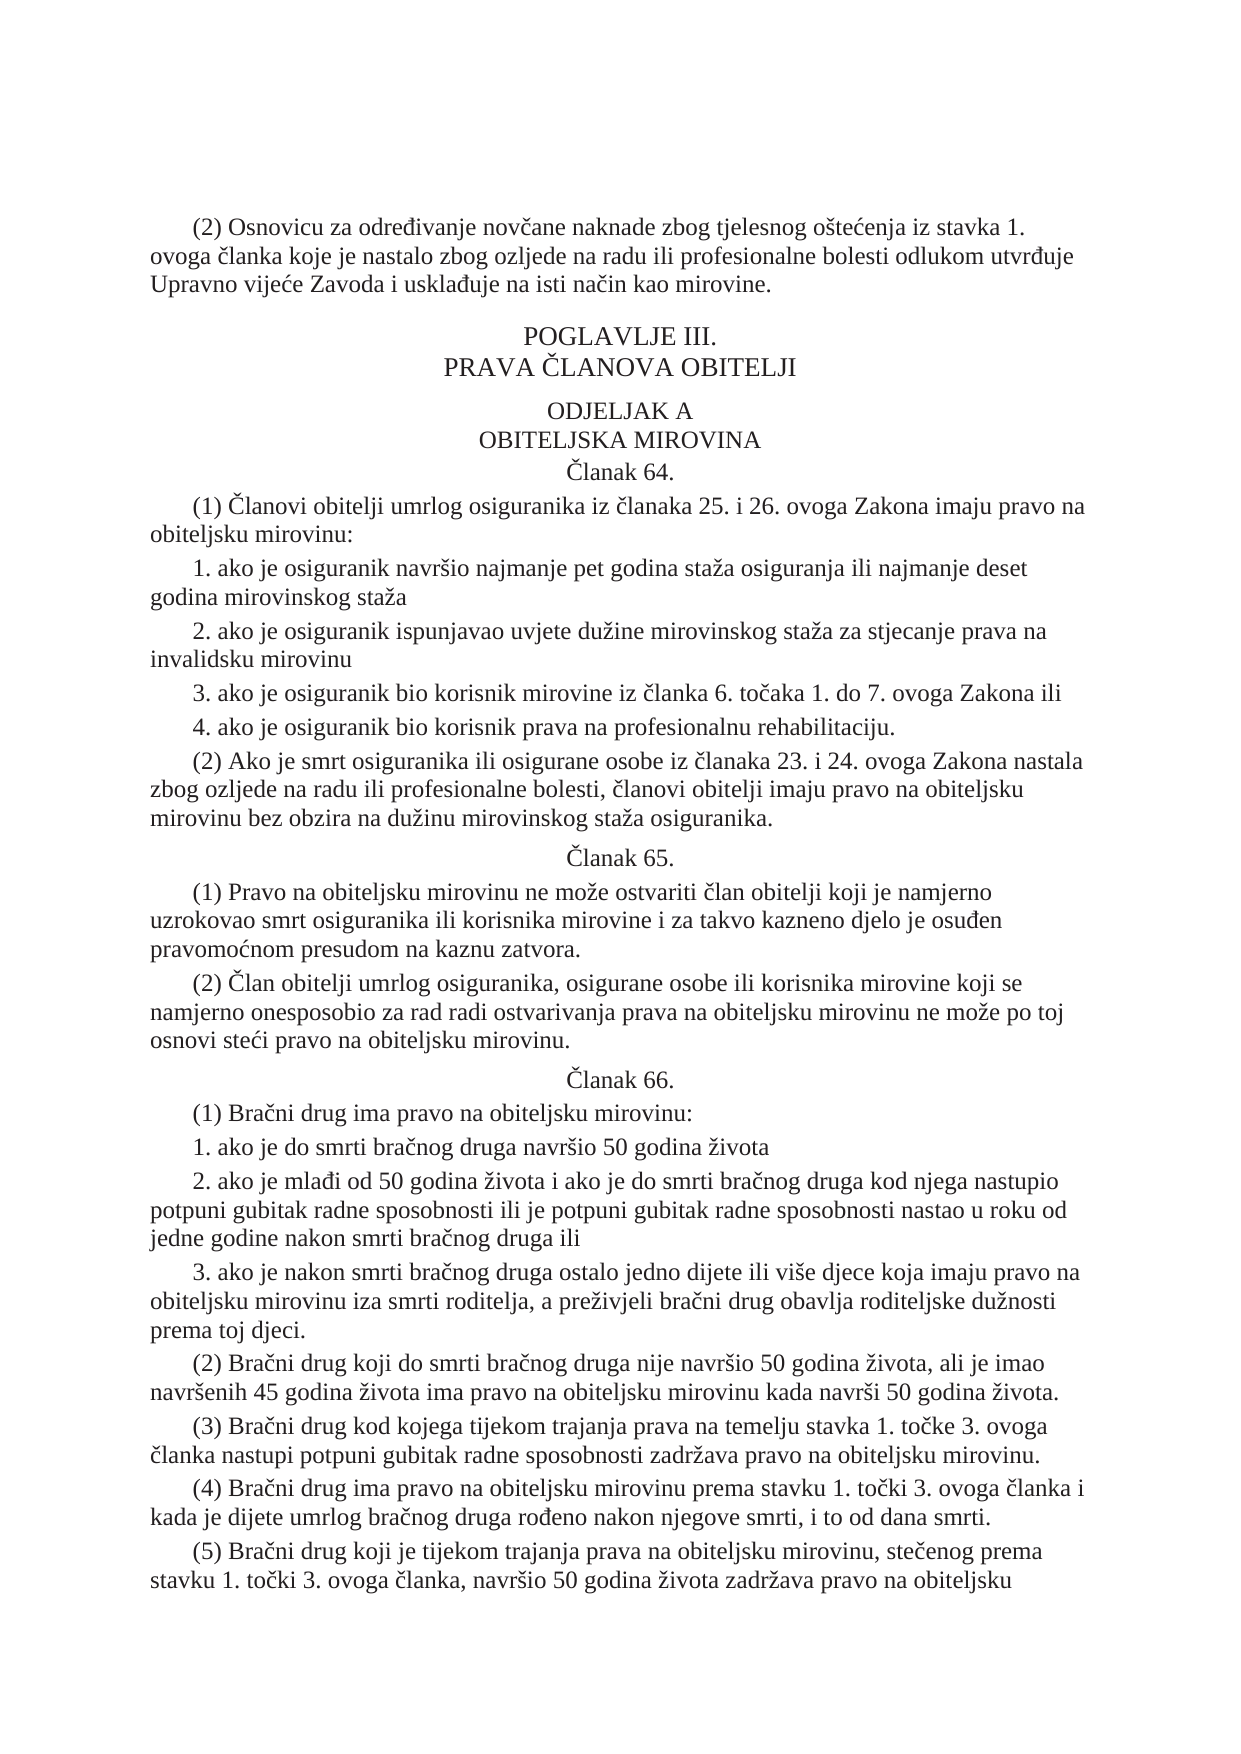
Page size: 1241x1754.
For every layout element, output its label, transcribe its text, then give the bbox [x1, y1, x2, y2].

text 1. ako je osiguranik navršio najmanje pet godina staža osiguranja ili najmanje deset godina mirovinskog staža [150, 553, 1090, 611]
text (2) Osnovicu za određivanje novčane naknade zbog tjelesnog oštećenja iz stavka 1. ovoga članka koje je nastalo zbog ozljede na radu ili profesionalne bolesti odlukom utvrđuje Upravno vijeće Zavoda i usklađuje na isti način kao mirovine. [150, 212, 1090, 298]
text (3) Bračni drug kod kojega tijekom trajanja prava na temelju stavka 1. točke 3. ovoga članka nastupi potpuni gubitak radne sposobnosti zadržava pravo na obiteljsku mirovinu. [150, 1411, 1090, 1468]
text 2. ako je mlađi od 50 godina života i ako je do smrti bračnog druga kod njega nastupio potpuni gubitak radne sposobnosti ili je potpuni gubitak radne sposobnosti nastao u roku od jedne godine nakon smrti bračnog druga ili [150, 1166, 1090, 1252]
text ODJELJAK A OBITELJSKA MIROVINA [150, 396, 1090, 453]
text (1) Bračni drug ima pravo na obiteljsku mirovinu: [150, 1098, 1090, 1127]
text POGLAVLJE III. PRAVA ČLANOVA OBITELJI [150, 319, 1090, 382]
text 3. ako je nakon smrti bračnog druga ostalo jedno dijete ili više djece koja imaju pravo na obiteljsku mirovinu iza smrti roditelja, a preživjeli bračni drug obavlja roditeljske dužnosti prema toj djeci. [150, 1257, 1090, 1343]
text 4. ako je osiguranik bio korisnik prava na profesionalnu rehabilitaciju. [150, 712, 1090, 741]
text (2) Član obitelji umrlog osiguranika, osigurane osobe ili korisnika mirovine koji se namjerno onesposobio za rad radi ostvarivanja prava na obiteljsku mirovinu ne može po toj osnovi steći pravo na obiteljsku mirovinu. [150, 968, 1090, 1054]
text 2. ako je osiguranik ispunjavao uvjete dužine mirovinskog staža za stjecanje prava na invalidsku mirovinu [150, 616, 1090, 673]
text Članak 66. [150, 1065, 1090, 1093]
text (4) Bračni drug ima pravo na obiteljsku mirovinu prema stavku 1. točki 3. ovoga članka i kada je dijete umrlog bračnog druga rođeno nakon njegove smrti, i to od dana smrti. [150, 1473, 1090, 1531]
text (2) Bračni drug koji do smrti bračnog druga nije navršio 50 godina života, ali je imao navršenih 45 godina života ima pravo na obiteljsku mirovinu kada navrši 50 godina života. [150, 1348, 1090, 1406]
text Članak 65. [150, 843, 1090, 872]
text (1) Pravo na obiteljsku mirovinu ne može ostvariti član obitelji koji je namjerno uzrokovao smrt osiguranika ili korisnika mirovine i za takvo kazneno djelo je osuđen pravomoćnom presudom na kaznu zatvora. [150, 877, 1090, 963]
text Članak 64. [150, 457, 1090, 486]
text 3. ako je osiguranik bio korisnik mirovine iz članka 6. točaka 1. do 7. ovoga Zakona ili [150, 678, 1090, 707]
text (1) Članovi obitelji umrlog osiguranika iz članaka 25. i 26. ovoga Zakona imaju pravo na obiteljsku mirovinu: [150, 491, 1090, 548]
text 1. ako je do smrti bračnog druga navršio 50 godina života [150, 1132, 1090, 1161]
text (2) Ako je smrt osiguranika ili osigurane osobe iz članaka 23. i 24. ovoga Zakona nastala zbog ozljede na radu ili profesionalne bolesti, članovi obitelji imaju pravo na obiteljsku mirovinu bez obzira na dužinu mirovinskog staža osiguranika. [150, 746, 1090, 832]
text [150, 1536, 1090, 1593]
